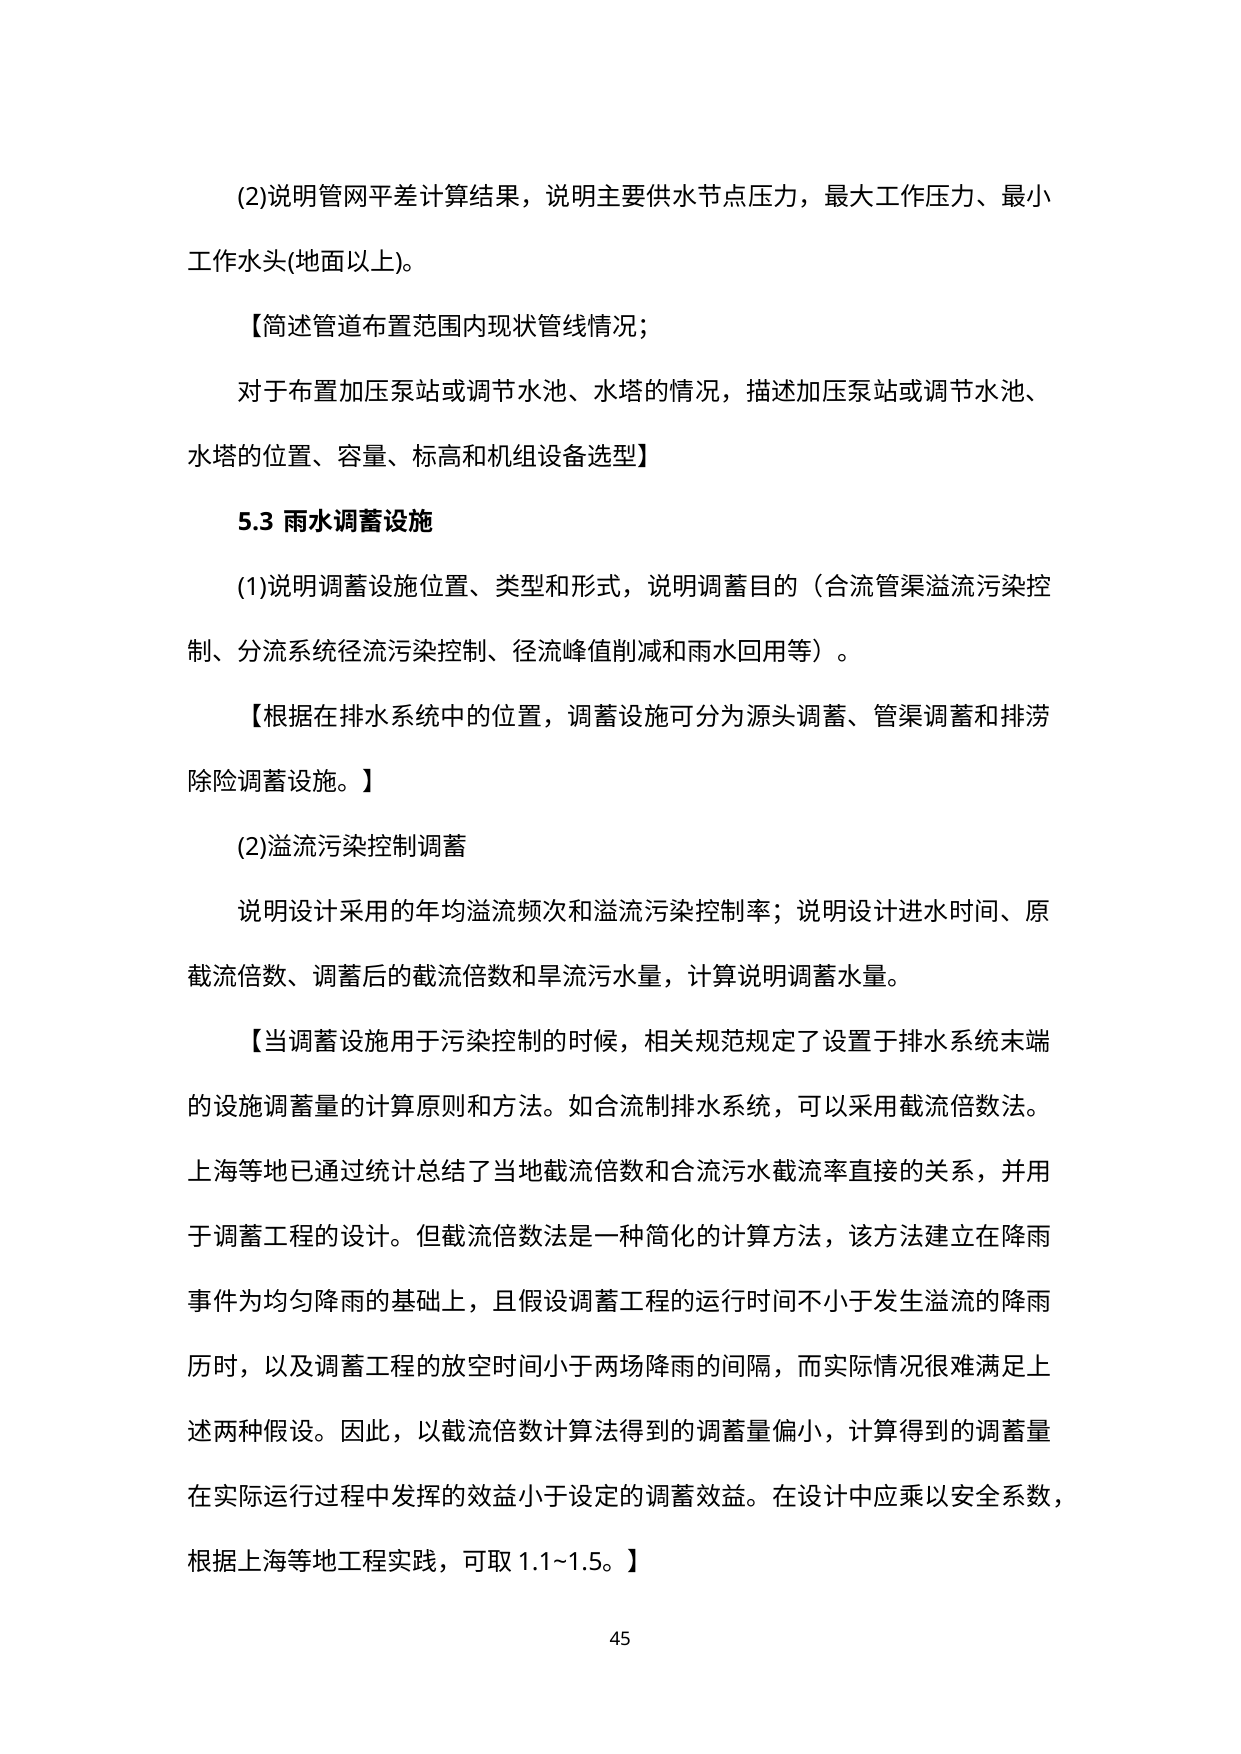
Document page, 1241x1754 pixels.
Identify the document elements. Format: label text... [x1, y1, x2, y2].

list 说明管网平差计算结果，说明主要供水节点压力，最大工作压力、最小工作水头(地面以上)。 [187, 162, 1053, 292]
text 【根据在排水系统中的位置，调蓄设施可分为源头调蓄、管渠调蓄和排涝除险调蓄设施。】 [187, 682, 1053, 812]
list 说明调蓄设施位置、类型和形式，说明调蓄目的（合流管渠溢流污染控制、分流系统径流污染控制、径流峰值削减和雨水回用等）。 [187, 552, 1053, 682]
list 对于布置加压泵站或调节水池、水塔的情况，描述加压泵站或调节水池、水塔的位置、容量、标高和机组设备选型】 [187, 357, 1053, 487]
text 【当调蓄设施用于污染控制的时候，相关规范规定了设置于排水系统末端的设施调蓄量的计算原则和方法。如合流制排水系统，可以采用截流倍数法。上海等地已通过统计总结了当地截流倍数和合流污水截流率直接的关系，并用于调蓄工程的设计。但截流倍数法是一种简化的计算方法，该方法建立在降雨事件为均匀降雨的基础上，且假设调蓄工程的运行时间不小于发生溢流的降雨历时，以及调蓄工程的放空时间小于两场降雨的间隔，而实际情况很难满足上述两种假设。因此，以截流倍数计算法得到的调蓄量偏小，计算得到的调蓄量在实际运行过程中发挥的效益小于设定的调蓄效益。在设计中应乘以安全系数，根据上海等地工程实践，可取1.1~1.5。】 [187, 1007, 1053, 1592]
text 说明设计采用的年均溢流频次和溢流污染控制率；说明设计进水时间、原截流倍数、调蓄后的截流倍数和旱流污水量，计算说明调蓄水量。 [187, 877, 1053, 1007]
list 【简述管道布置范围内现状管线情况； [187, 292, 1053, 357]
list 雨水调蓄设施 [187, 487, 1053, 552]
list 溢流污染控制调蓄 [187, 812, 1053, 877]
